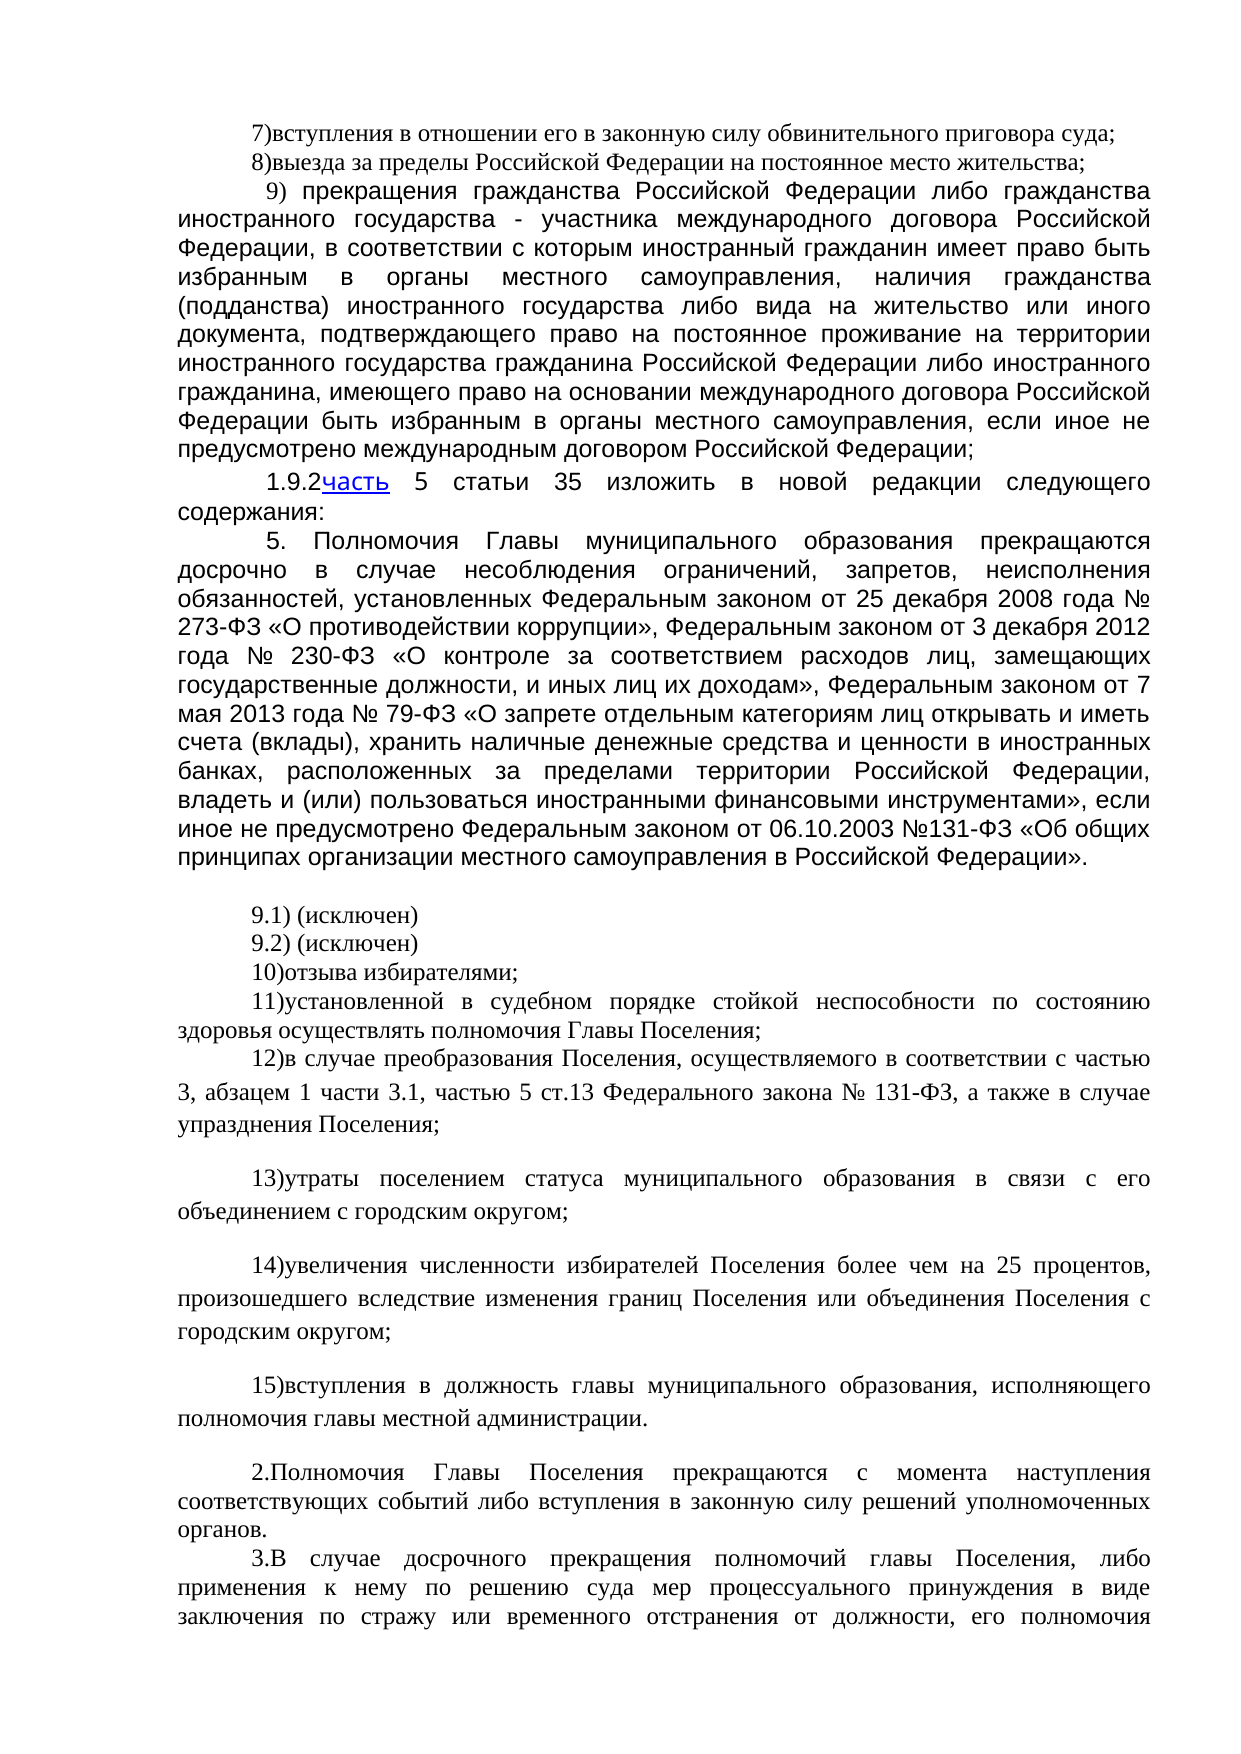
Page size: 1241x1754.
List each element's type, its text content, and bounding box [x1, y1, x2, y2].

text 9.1) (исключен) [177, 900, 1152, 928]
text 1.9.2часть 5 статьи 35 изложить в новой редакции следующего содержания: [177, 463, 1152, 526]
text 7)вступления в отношении его в законную силу обвинительного приговора суда; [177, 118, 1152, 147]
text 8)выезда за пределы Российской Федерации на постоянное место жительства; [177, 147, 1152, 176]
text 12)в случае преобразования Поселения, осуществляемого в соответствии с частью 3, абзацем 1 части 3.1, частью 5 ст.13 Федерального закона № 131-ФЗ, а также в случае упразднения Поселения; [177, 1043, 1152, 1138]
text 15)вступления в должность главы муниципального образования, исполняющего полномочия главы местной администрации. [177, 1370, 1152, 1432]
text 11)установленной в судебном порядке стойкой неспособности по состоянию здоровья осуществлять полномочия Главы Поселения; [177, 986, 1152, 1043]
text 9.2) (исключен) [177, 928, 1152, 957]
text 9) прекращения гражданства Российской Федерации либо гражданства иностранного государства - участника международного договора Российской Федерации, в соответствии с которым иностранный гражданин имеет право быть избранным в органы местного самоуправления, наличия гражданства (подданства) иностранного государства либо вида на жительство или иного документа, подтверждающего право на постоянное проживание на территории иностранного государства гражданина Российской Федерации либо иностранного гражданина, имеющего право на основании международного договора Российской Федерации быть избранным в органы местного самоуправления, если иное не предусмотрено международным договором Российской Федерации; [177, 176, 1152, 463]
text 5. Полномочия Главы муниципального образования прекращаются досрочно в случае несоблюдения ограничений, запретов, неисполнения обязанностей, установленных Федеральным законом от 25 декабря 2008 года № 273-ФЗ «О противодействии коррупции», Федеральным законом от 3 декабря 2012 года № 230-ФЗ «О контроле за соответствием расходов лиц, замещающих государственные должности, и иных лиц их доходам», Федеральным законом от 7 мая 2013 года № 79-ФЗ «О запрете отдельным категориям лиц открывать и иметь счета (вклады), хранить наличные денежные средства и ценности в иностранных банках, расположенных за пределами территории Российской Федерации, владеть и (или) пользоваться иностранными финансовыми инструментами», если иное не предусмотрено Федеральным законом от 06.10.2003 №131-ФЗ «Об общих принципах организации местного самоуправления в Российской Федерации». [177, 526, 1152, 871]
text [177, 1543, 1152, 1629]
text 13)утраты поселением статуса муниципального образования в связи с его объединением с городским округом; [177, 1163, 1152, 1225]
text 10)отзыва избирателями; [177, 957, 1152, 986]
text 2.Полномочия Главы Поселения прекращаются с момента наступления соответствующих событий либо вступления в законную силу решений уполномоченных органов. [177, 1457, 1152, 1543]
text 14)увеличения численности избирателей Поселения более чем на 25 процентов, произошедшего вследствие изменения границ Поселения или объединения Поселения с городским округом; [177, 1250, 1152, 1345]
